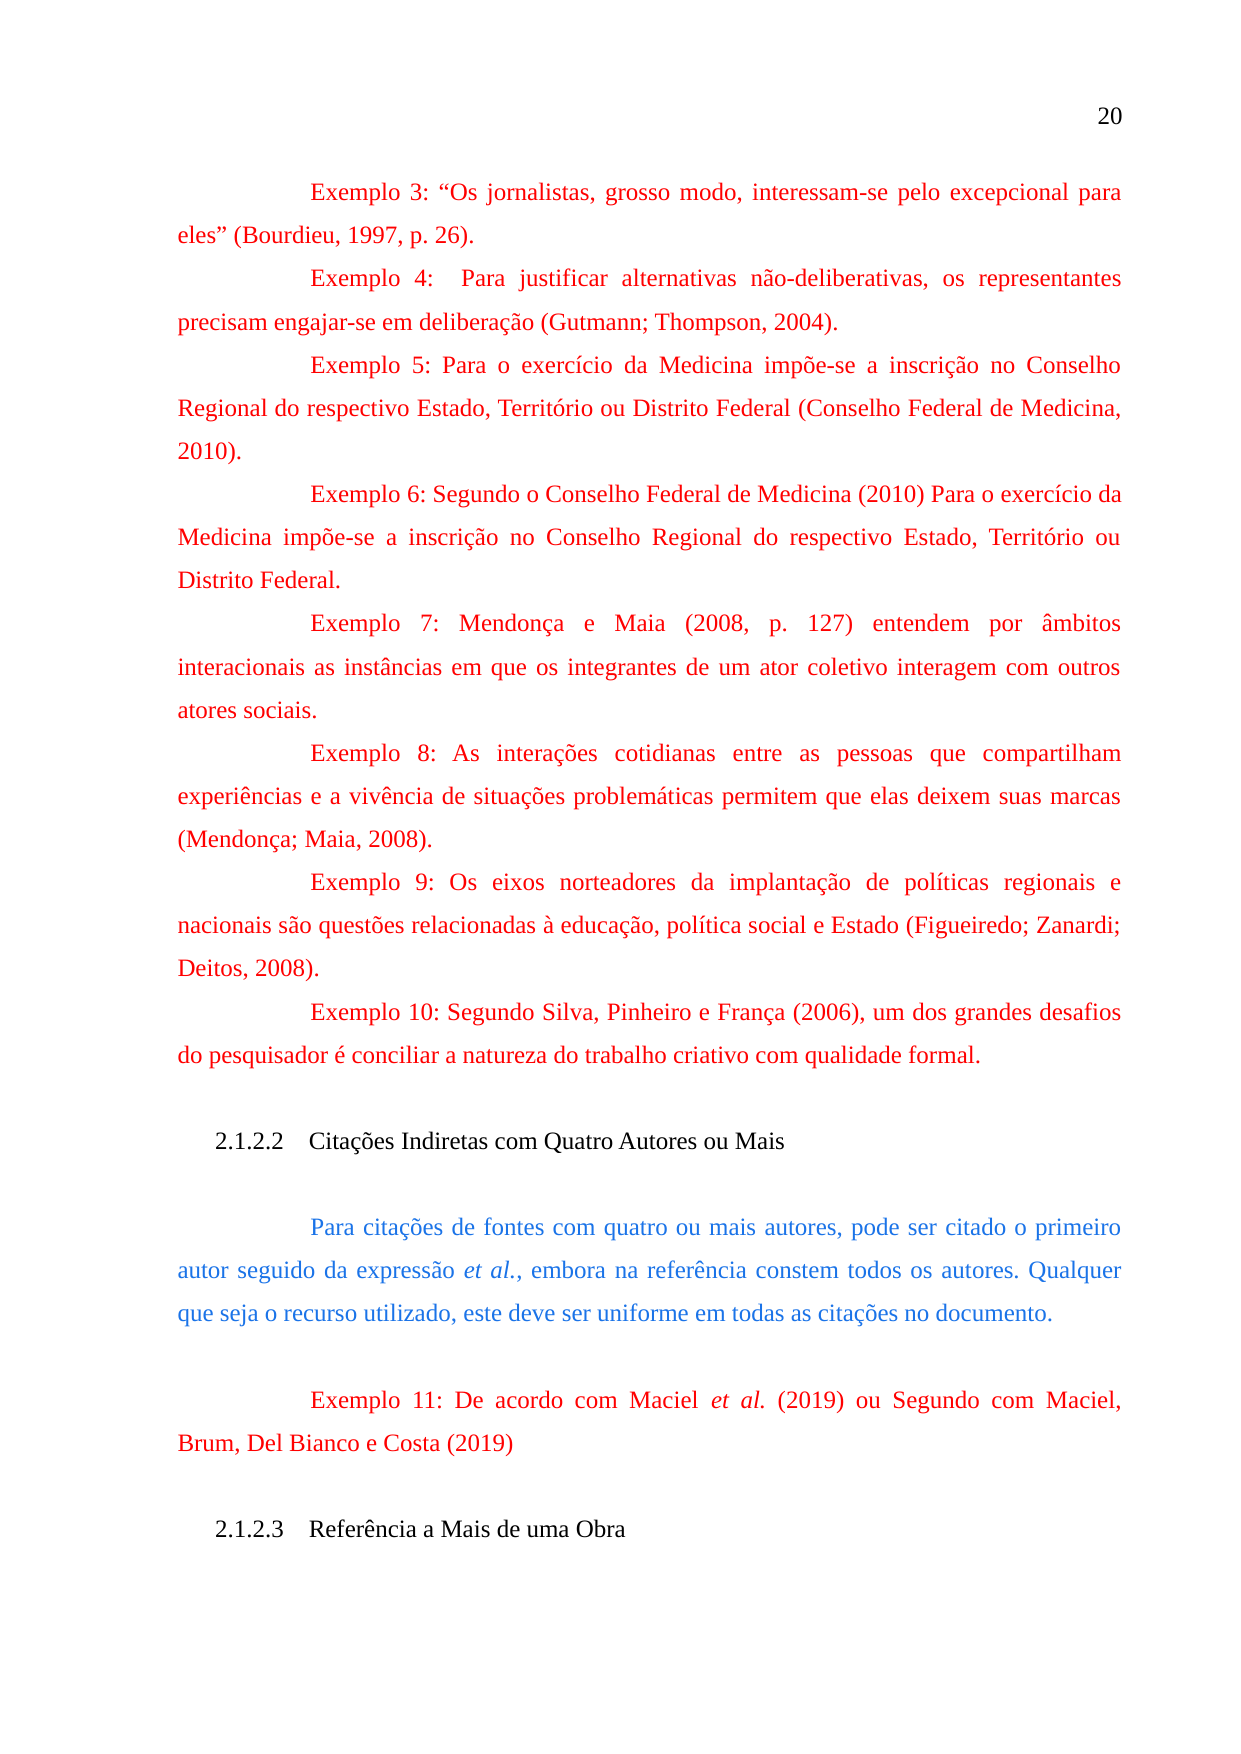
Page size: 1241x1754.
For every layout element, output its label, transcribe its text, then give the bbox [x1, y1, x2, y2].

text Exemplo 11: De acordo com Maciel et al. (2019) ou Segundo com Maciel, Brum, Del Bianco e Costa (2019) [177, 1385, 1122, 1457]
text Exemplo 5: Para o exercício da Medicina impõe-se a inscrição no Conselho Regional do respectivo Estado, Território ou Distrito Federal (Conselho Federal de Medicina, 2010). [177, 350, 1122, 465]
text Exemplo 7: Mendonça e Maia (2008, p. 127) entendem por âmbitos interacionais as instâncias em que os integrantes de um ator coletivo interagem com outros atores sociais. [177, 608, 1122, 723]
text Exemplo 4: Para justificar alternativas não-deliberativas, os representantes precisam engajar-se em deliberação (Gutmann; Thompson, 2004). [177, 263, 1122, 335]
text Exemplo 8: As interações cotidianas entre as pessoas que compartilham experiências e a vivência de situações problemáticas permitem que elas deixem suas marcas (Mendonça; Maia, 2008). [177, 738, 1122, 853]
text Exemplo 9: Os eixos norteadores da implantação de políticas regionais e nacionais são questões relacionadas à educação, política social e Estado (Figueiredo; Zanardi; Deitos, 2008). [177, 867, 1122, 982]
text Exemplo 6: Segundo o Conselho Federal de Medicina (2010) Para o exercício da Medicina impõe-se a inscrição no Conselho Regional do respectivo Estado, Território ou Distrito Federal. [177, 479, 1122, 594]
text Exemplo 10: Segundo Silva, Pinheiro e França (2006), um dos grandes desafios do pesquisador é conciliar a natureza do trabalho criativo com qualidade formal. [177, 997, 1122, 1068]
text Exemplo 3: “Os jornalistas, grosso modo, interessam-se pelo excepcional para eles” (Bourdieu, 1997, p. 26). [177, 177, 1122, 249]
subtitle Citações Indiretas com Quatro Autores ou Mais [215, 1126, 1122, 1155]
subtitle Referência a Mais de uma Obra [215, 1514, 1122, 1543]
text Para citações de fontes com quatro ou mais autores, pode ser citado o primeiro autor seguido da expressão et al., embora na referência constem todos os autores. Qualquer que seja o recurso utilizado, este deve ser uniforme em todas as citações no documento. [177, 1212, 1122, 1327]
